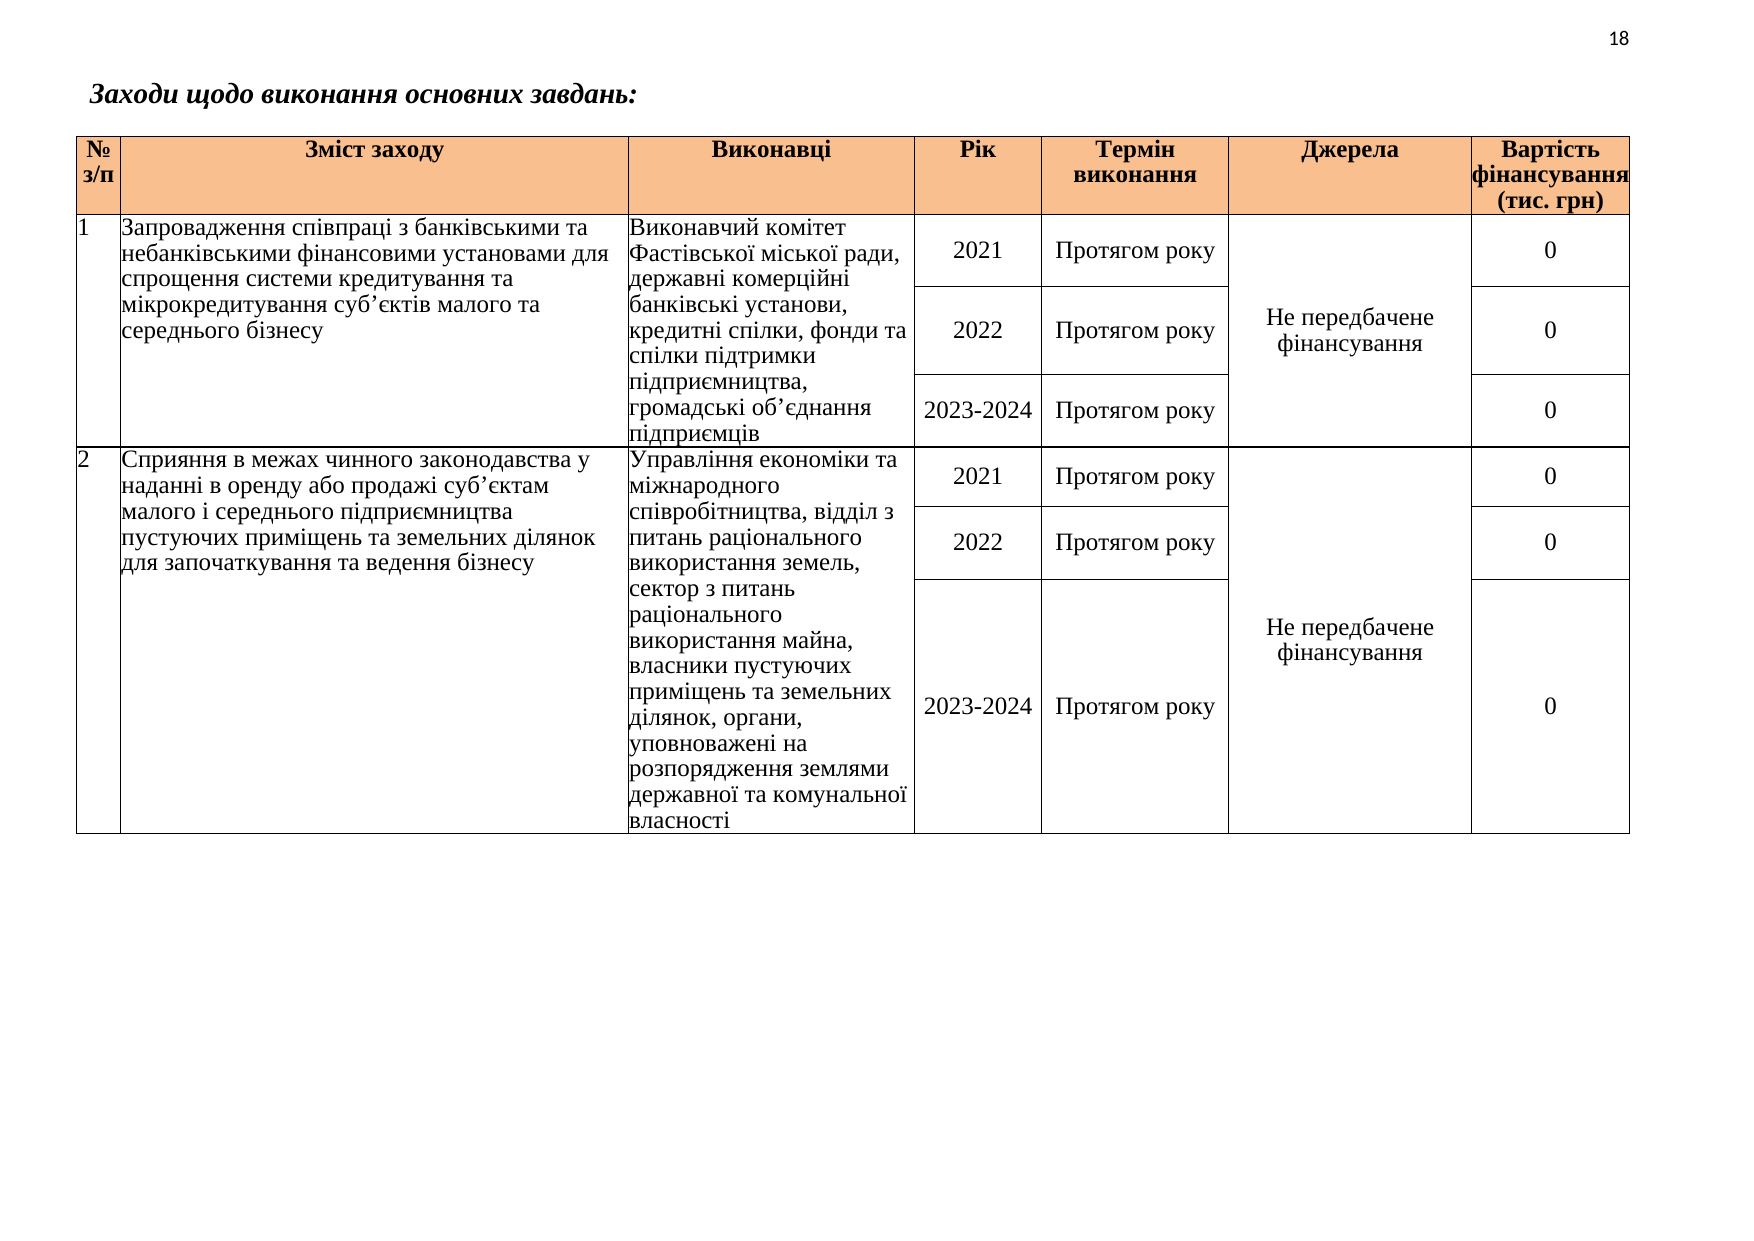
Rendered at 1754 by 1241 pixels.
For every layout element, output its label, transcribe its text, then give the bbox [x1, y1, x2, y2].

table_cell Протягом року [1042, 580, 1228, 833]
table_cell 0 [1472, 448, 1629, 506]
table_cell 2022 [915, 287, 1041, 374]
text Заходи щодо виконання основних завдань: [89, 76, 1629, 110]
table_cell Протягом року [1042, 448, 1228, 506]
table_cell 0 [1472, 507, 1629, 579]
table_cell 0 [1472, 287, 1629, 374]
table_cell 0 [1472, 215, 1629, 286]
table_cell 0 [1472, 375, 1629, 446]
table_cell Протягом року [1042, 507, 1228, 579]
table_header Зміст заходу [121, 137, 628, 214]
table_cell 0 [1472, 580, 1629, 833]
table_header Джерела [1229, 137, 1471, 214]
table_header Вартість фінансування (тис. грн) [1472, 137, 1629, 214]
table_cell 2021 [915, 448, 1041, 506]
table_cell Не передбачене фінансування [1229, 215, 1471, 446]
table_cell Сприяння в межах чинного законодавства у наданні в оренду або продажі суб’єктам малого і середнього підприємництва пустуючих приміщень та земельних ділянок для започаткування та ведення бізнесу [121, 448, 628, 833]
table_cell Протягом року [1042, 287, 1228, 374]
table_cell Управління економіки та міжнародного співробітництва, відділ з питань раціонального використання земель, сектор з питань раціонального використання майна, власники пустуючих приміщень та земельних ділянок, органи, уповноважені на розпорядження землями державної та комунальної власності [629, 448, 914, 833]
table_cell Не передбачене фінансування [1229, 448, 1471, 833]
table_cell Протягом року [1042, 375, 1228, 446]
table_cell 2023-2024 [915, 375, 1041, 446]
table_header Рік [915, 137, 1041, 214]
table_cell 2023-2024 [915, 580, 1041, 833]
table_cell 1 [77, 215, 120, 446]
table_cell 2 [77, 448, 120, 833]
table_cell Протягом року [1042, 215, 1228, 286]
table_cell Запровадження співпраці з банківськими та небанківськими фінансовими установами для спрощення системи кредитування та мікрокредитування суб’єктів малого та середнього бізнесу [121, 215, 628, 446]
table_header Виконавці [629, 137, 914, 214]
table_cell 2022 [915, 507, 1041, 579]
table_cell 2021 [915, 215, 1041, 286]
table_cell Виконавчий комітет Фастівської міської ради, державні комерційні банківські установи, кредитні спілки, фонди та спілки підтримки підприємництва, громадські об’єднання підприємців [629, 215, 914, 446]
table_header Термін виконання [1042, 137, 1228, 214]
table_header № з/п [77, 137, 120, 214]
